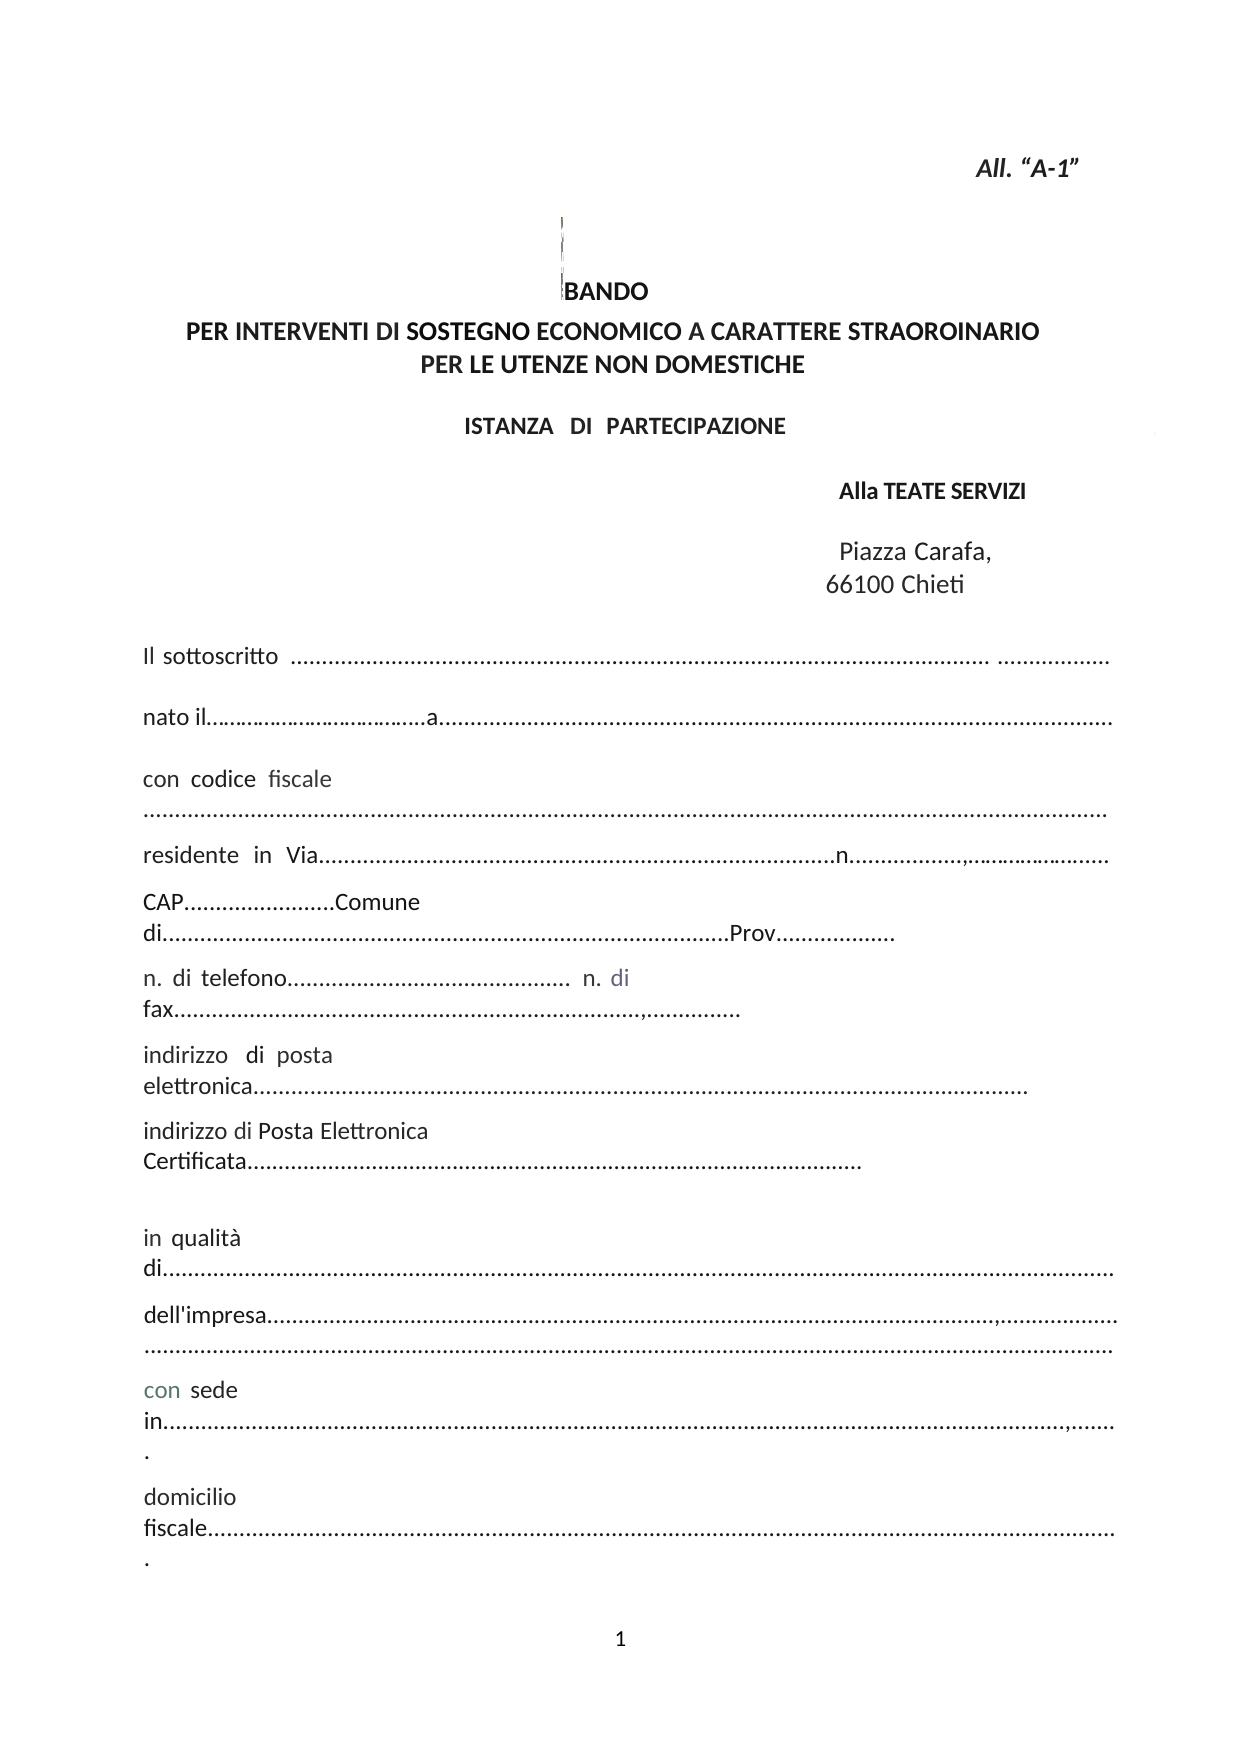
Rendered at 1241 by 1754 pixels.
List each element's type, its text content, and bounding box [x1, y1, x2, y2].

text n. di telefono............................................. n. di fax..........................................................................,............... [143, 962, 1122, 1023]
text indirizzo di posta elettronica........................................................................................................................... [143, 1039, 1122, 1100]
text domicilio fiscale................................................................................................................................................. [143, 1481, 1122, 1573]
text BANDO [160, 218, 1049, 307]
list Piazza Carafa, [148, 534, 1122, 567]
text CAP........................Comune di..........................................................................................Prov................... [143, 886, 1122, 947]
text dell'impresa.....................................................................................................................,............................................................................................................................................................................... [143, 1299, 1122, 1360]
text indirizzo di Posta Elettronica Certificata................................................................................................... [143, 1115, 1122, 1176]
text residente in Via..................................................................................n..................,………………...... [143, 840, 1122, 870]
text con sede in...............................................................................................................................................,........ [144, 1374, 1122, 1466]
list 66100 Chieti [148, 567, 1122, 601]
text PER INTERVENTI DI SOSTEGNO ECONOMICO A CARATTERE STRAOROINARIO PER LE UTENZE NON DOMESTICHE [176, 314, 1049, 380]
text All. “A-1” [118, 151, 1081, 184]
text nato il………………………………..a........................................................................................................... [143, 701, 1122, 732]
text ISTANZA DI PARTECIPAZIONE , [464, 410, 1122, 440]
text con codice fiscale ......................................................................................................................................................... [143, 763, 1122, 824]
text Alla TEATE SERVIZI [839, 475, 1122, 505]
text Il sottoscritto ............................................................................................................... .................. [143, 640, 1122, 671]
text in qualità di....................................................................................................................................................... [143, 1222, 1122, 1283]
